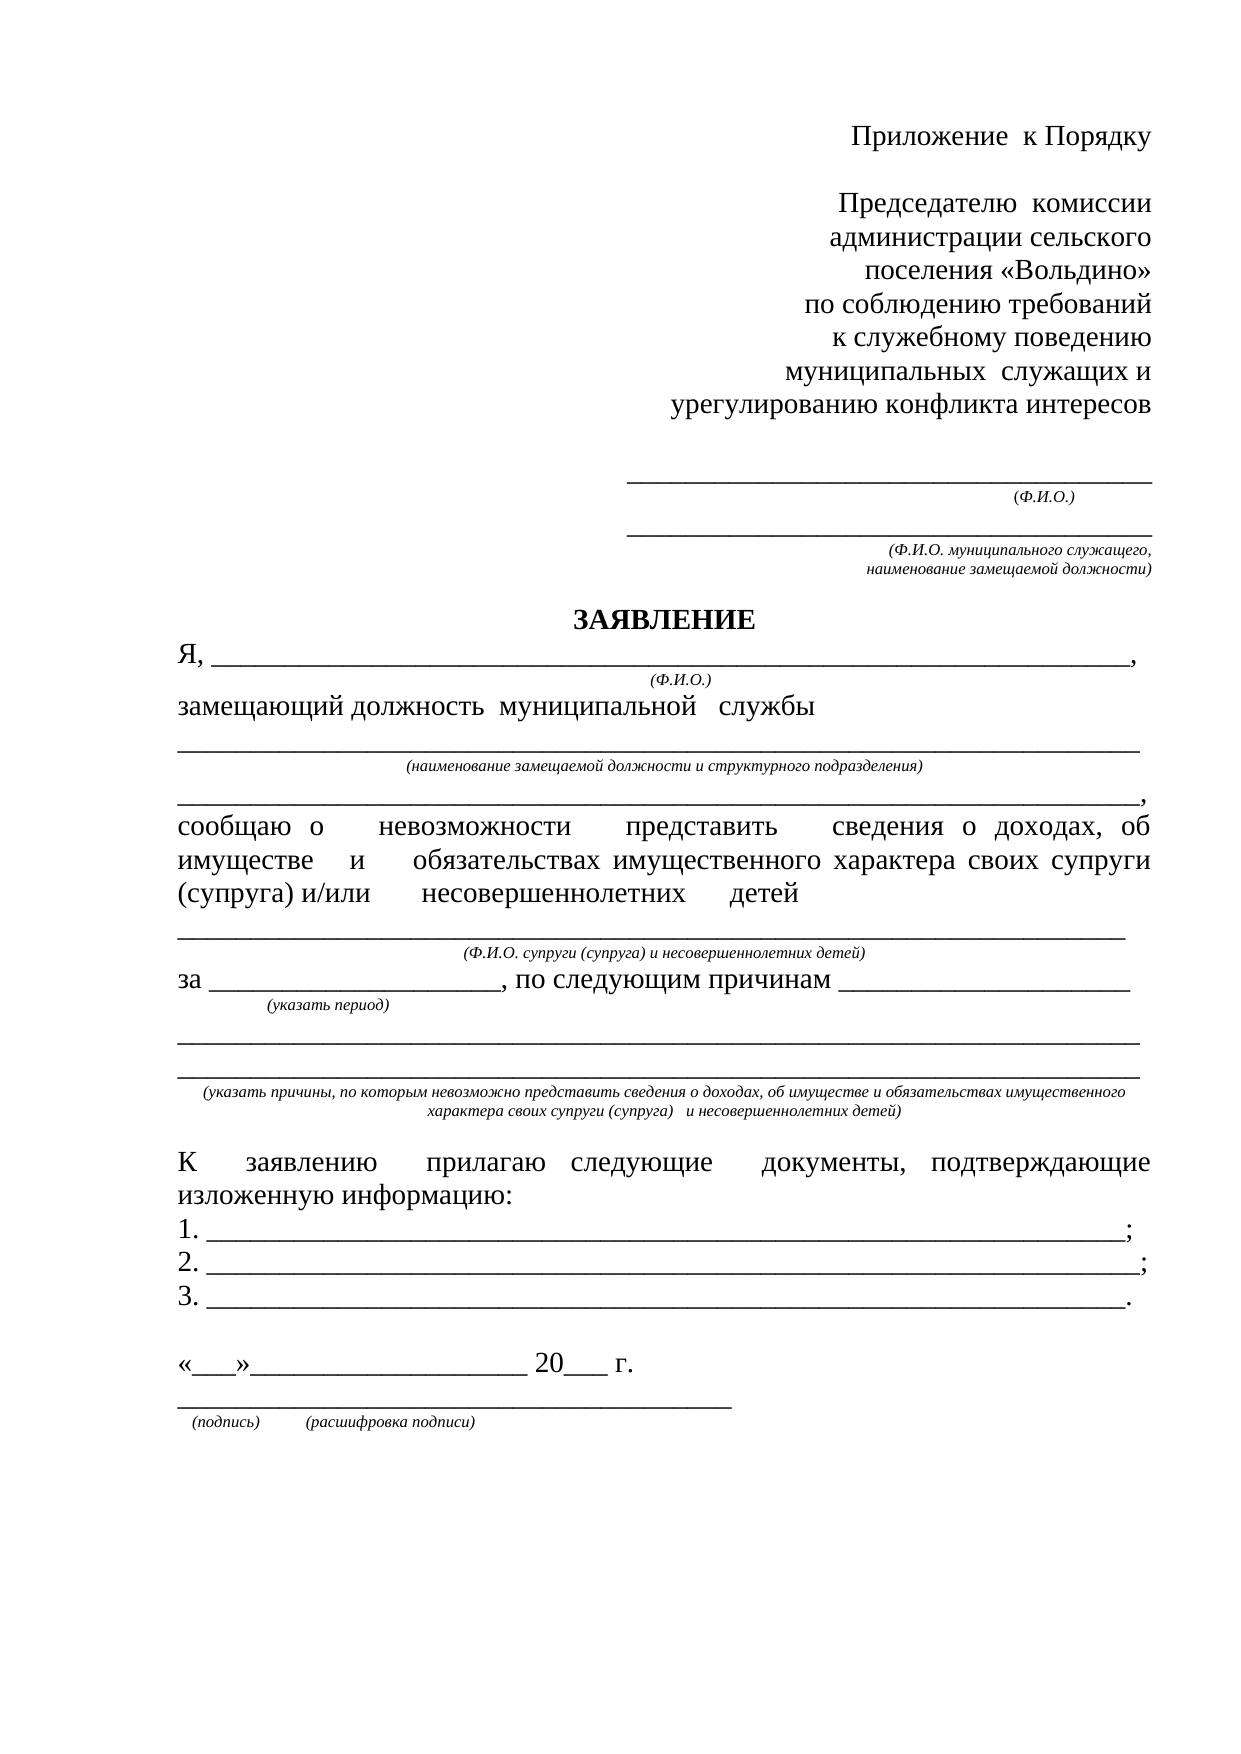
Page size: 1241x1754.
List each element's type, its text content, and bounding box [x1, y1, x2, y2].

text Председателю комиссии [177, 185, 1152, 219]
text к служебному поведению [177, 319, 1152, 353]
text урегулированию конфликта интересов [177, 386, 1152, 420]
text (Ф.И.О. муниципального служащего, [177, 540, 1152, 559]
text (Ф.И.О.) [177, 669, 1152, 688]
text наименование замещаемой должности) [177, 559, 1152, 578]
text замещающий должность муниципальной службы __________________________________________________________________ [177, 688, 1152, 756]
text за ____________________, по следующим причинам ____________________ [177, 962, 1152, 995]
text (Ф.И.О. супруги (супруга) и несовершеннолетних детей) [177, 942, 1152, 962]
text 1. _______________________________________________________________; [177, 1211, 1152, 1244]
text сообщаю о невозможности представить сведения о доходах, об имуществе и обязательствах имущественного характера своих супруги (супруга) и/или несовершеннолетних детей [177, 808, 1152, 909]
text _________________________________________________________________ [177, 909, 1152, 942]
text ____________________________________ [177, 506, 1152, 540]
text администрации сельского [177, 219, 1152, 252]
text __________________________________________________________________, [177, 775, 1152, 808]
text «___»___________________ 20___ г. ______________________________________ [177, 1345, 1152, 1412]
text поселения «Вольдино» [177, 252, 1152, 286]
text (указать период) ____________________________________________________________________________________________________________________________________ [177, 995, 1152, 1081]
text 3. _______________________________________________________________. [177, 1278, 1152, 1311]
text К заявлению прилагаю следующие документы, подтверждающие изложенную информацию: [177, 1144, 1152, 1211]
text ____________________________________ [177, 453, 1152, 487]
text 2. ________________________________________________________________; [177, 1244, 1152, 1278]
text Приложение к Порядку [177, 118, 1152, 152]
text Я, _______________________________________________________________, [177, 636, 1152, 669]
text (Ф.И.О.) [177, 487, 1152, 506]
text (подпись) (расшифровка подписи) [177, 1412, 1152, 1431]
text по соблюдению требований [177, 286, 1152, 319]
text (наименование замещаемой должности и структурного подразделения) [177, 756, 1152, 775]
text (указать причины, по которым невозможно представить сведения о доходах, об имуществе и обязательствах имущественного характера своих супруги (супруга) и несовершеннолетних детей) [177, 1081, 1152, 1120]
text муниципальных служащих и [177, 353, 1152, 386]
text ЗАЯВЛЕНИЕ [177, 602, 1152, 636]
